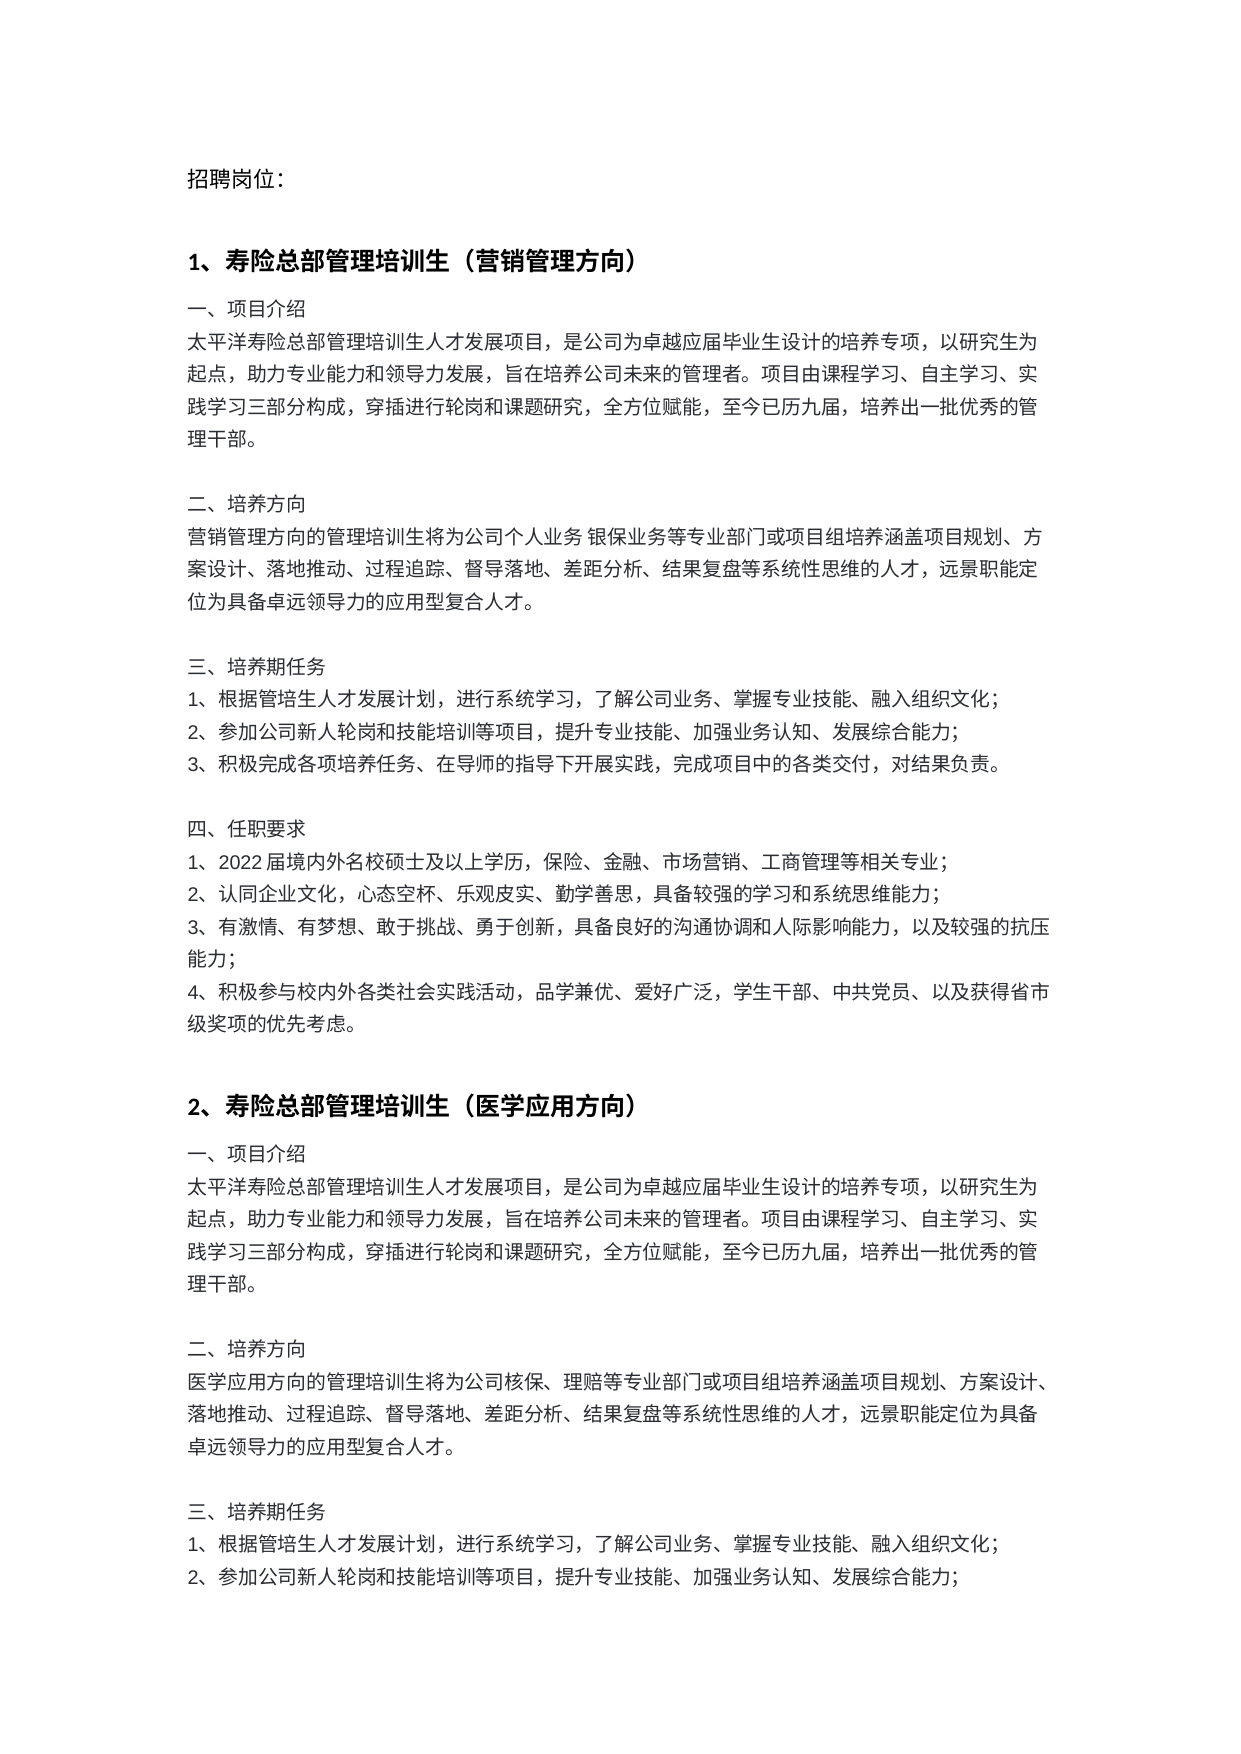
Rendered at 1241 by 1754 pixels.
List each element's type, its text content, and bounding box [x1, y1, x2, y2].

text 1、根据管培生人才发展计划，进行系统学习，了解公司业务、掌握专业技能、融入组织文化； [187, 682, 1053, 714]
text 四、任职要求 [187, 812, 1053, 844]
text 2、参加公司新人轮岗和技能培训等项目，提升专业技能、加强业务认知、发展综合能力； [187, 1559, 1053, 1592]
text 3、有激情、有梦想、敢于挑战、勇于创新，具备良好的沟通协调和人际影响能力，以及较强的抗压能力； [187, 909, 1053, 974]
text 医学应用方向的管理培训生将为公司核保、理赔等专业部门或项目组培养涵盖项目规划、方案设计、落地推动、过程追踪、督导落地、差距分析、结果复盘等系统性思维的人才，远景职能定位为具备卓远领导力的应用型复合人才。 [187, 1364, 1053, 1462]
text 太平洋寿险总部管理培训生人才发展项目，是公司为卓越应届毕业生设计的培养专项，以研究生为起点，助力专业能力和领导力发展，旨在培养公司未来的管理者。项目由课程学习、自主学习、实践学习三部分构成，穿插进行轮岗和课题研究，全方位赋能，至今已历九届，培养出一批优秀的管理干部。 [187, 1169, 1053, 1299]
text 二、培养方向 [187, 1332, 1053, 1364]
text 一、项目介绍 [187, 1137, 1053, 1169]
list 寿险总部管理培训生（医学应用方向） [187, 1072, 1053, 1137]
text 三、培养期任务 [187, 1494, 1053, 1527]
text 1、寿险总部管理培训生（营销管理方向） [187, 227, 1053, 292]
text 3、积极完成各项培养任务、在导师的指导下开展实践，完成项目中的各类交付，对结果负责。 [187, 747, 1053, 779]
text 一、项目介绍 [187, 292, 1053, 324]
text 营销管理方向的管理培训生将为公司个人业务 银保业务等专业部门或项目组培养涵盖项目规划、方案设计、落地推动、过程追踪、督导落地、差距分析、结果复盘等系统性思维的人才，远景职能定位为具备卓远领导力的应用型复合人才。 [187, 519, 1053, 617]
text 2、认同企业文化，心态空杯、乐观皮实、勤学善思，具备较强的学习和系统思维能力； [187, 877, 1053, 909]
text 招聘岗位： [187, 162, 1053, 194]
text 4、积极参与校内外各类社会实践活动，品学兼优、爱好广泛，学生干部、中共党员、以及获得省市级奖项的优先考虑。 [187, 974, 1053, 1039]
text 三、培养期任务 [187, 649, 1053, 682]
text 1、2022届境内外名校硕士及以上学历，保险、金融、市场营销、工商管理等相关专业； [187, 844, 1053, 877]
text 2、参加公司新人轮岗和技能培训等项目，提升专业技能、加强业务认知、发展综合能力； [187, 714, 1053, 747]
text 1、根据管培生人才发展计划，进行系统学习，了解公司业务、掌握专业技能、融入组织文化； [187, 1527, 1053, 1559]
text 太平洋寿险总部管理培训生人才发展项目，是公司为卓越应届毕业生设计的培养专项，以研究生为起点，助力专业能力和领导力发展，旨在培养公司未来的管理者。项目由课程学习、自主学习、实践学习三部分构成，穿插进行轮岗和课题研究，全方位赋能，至今已历九届，培养出一批优秀的管理干部。 [187, 324, 1053, 454]
text 二、培养方向 [187, 487, 1053, 519]
